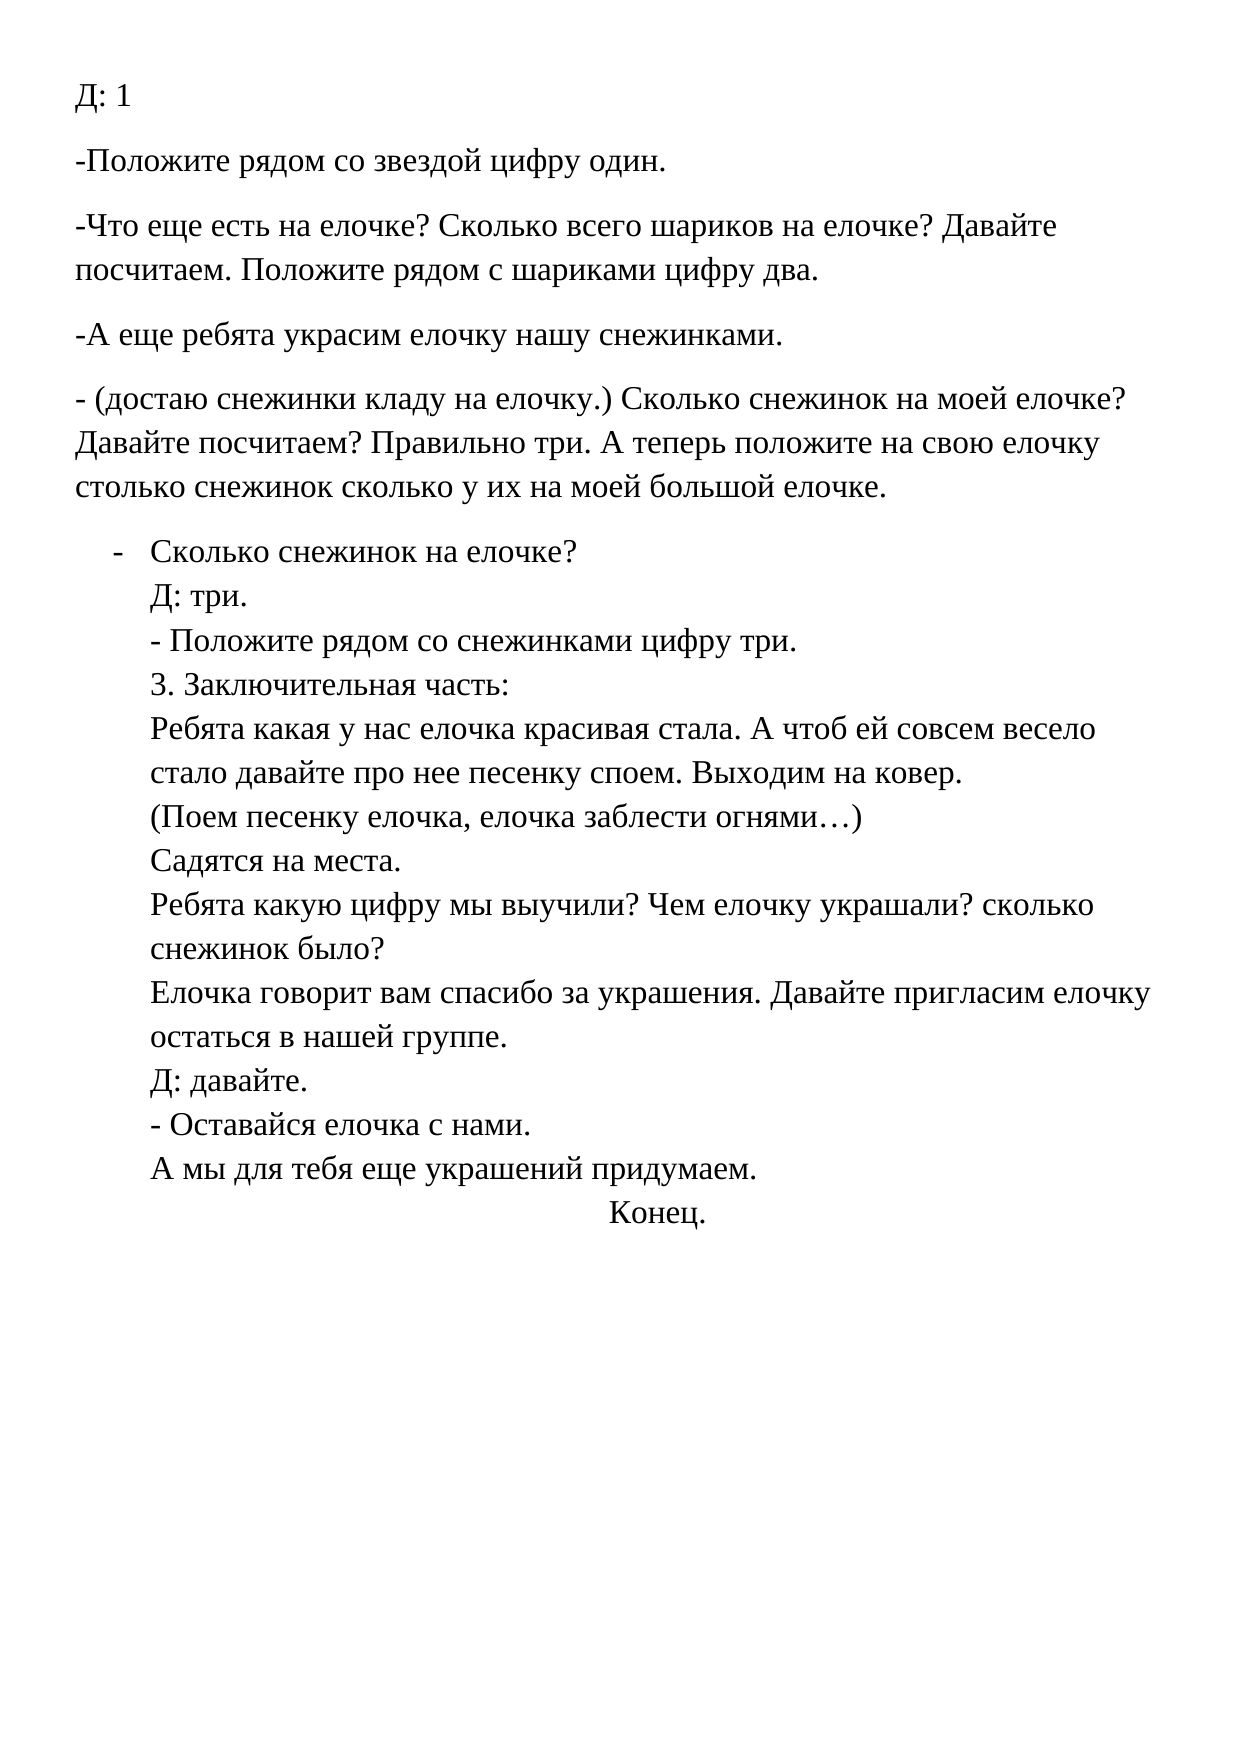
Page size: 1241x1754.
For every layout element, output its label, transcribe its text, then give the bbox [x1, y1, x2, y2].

text Д: 1 [75, 75, 1165, 113]
list - Оставайся елочка с нами. [150, 1104, 1165, 1143]
list Сколько снежинок на елочке? [112, 532, 1165, 570]
text -Что еще есть на елочке? Сколько всего шариков на елочке? Давайте посчитаем. Положите рядом с шариками цифру два. [75, 205, 1165, 287]
list Елочка говорит вам спасибо за украшения. Давайте пригласим елочку остаться в нашей группе. [150, 972, 1165, 1055]
list Конец. [150, 1193, 1165, 1231]
list Ребята какую цифру мы выучили? Чем елочку украшали? сколько снежинок было? [150, 884, 1165, 967]
text -Положите рядом со звездой цифру один. [75, 140, 1165, 178]
list Ребята какая у нас елочка красивая стала. А чтоб ей совсем весело стало давайте про нее песенку споем. Выходим на ковер. [150, 708, 1165, 790]
list А мы для тебя еще украшений придумаем. [150, 1148, 1165, 1187]
list Д: давайте. [150, 1060, 1165, 1099]
list Д: три. [150, 576, 1165, 614]
list 3. Заключительная часть: [150, 664, 1165, 702]
list - Положите рядом со снежинками цифру три. [150, 620, 1165, 658]
text -А еще ребята украсим елочку нашу снежинками. [75, 314, 1165, 352]
text - (достаю снежинки кладу на елочку.) Сколько снежинок на моей елочке? Давайте посчитаем? Правильно три. А теперь положите на свою елочку столько снежинок сколько у их на моей большой елочке. [75, 379, 1165, 505]
list (Поем песенку елочка, елочка заблести огнями…) [150, 796, 1165, 834]
list Садятся на места. [150, 840, 1165, 878]
